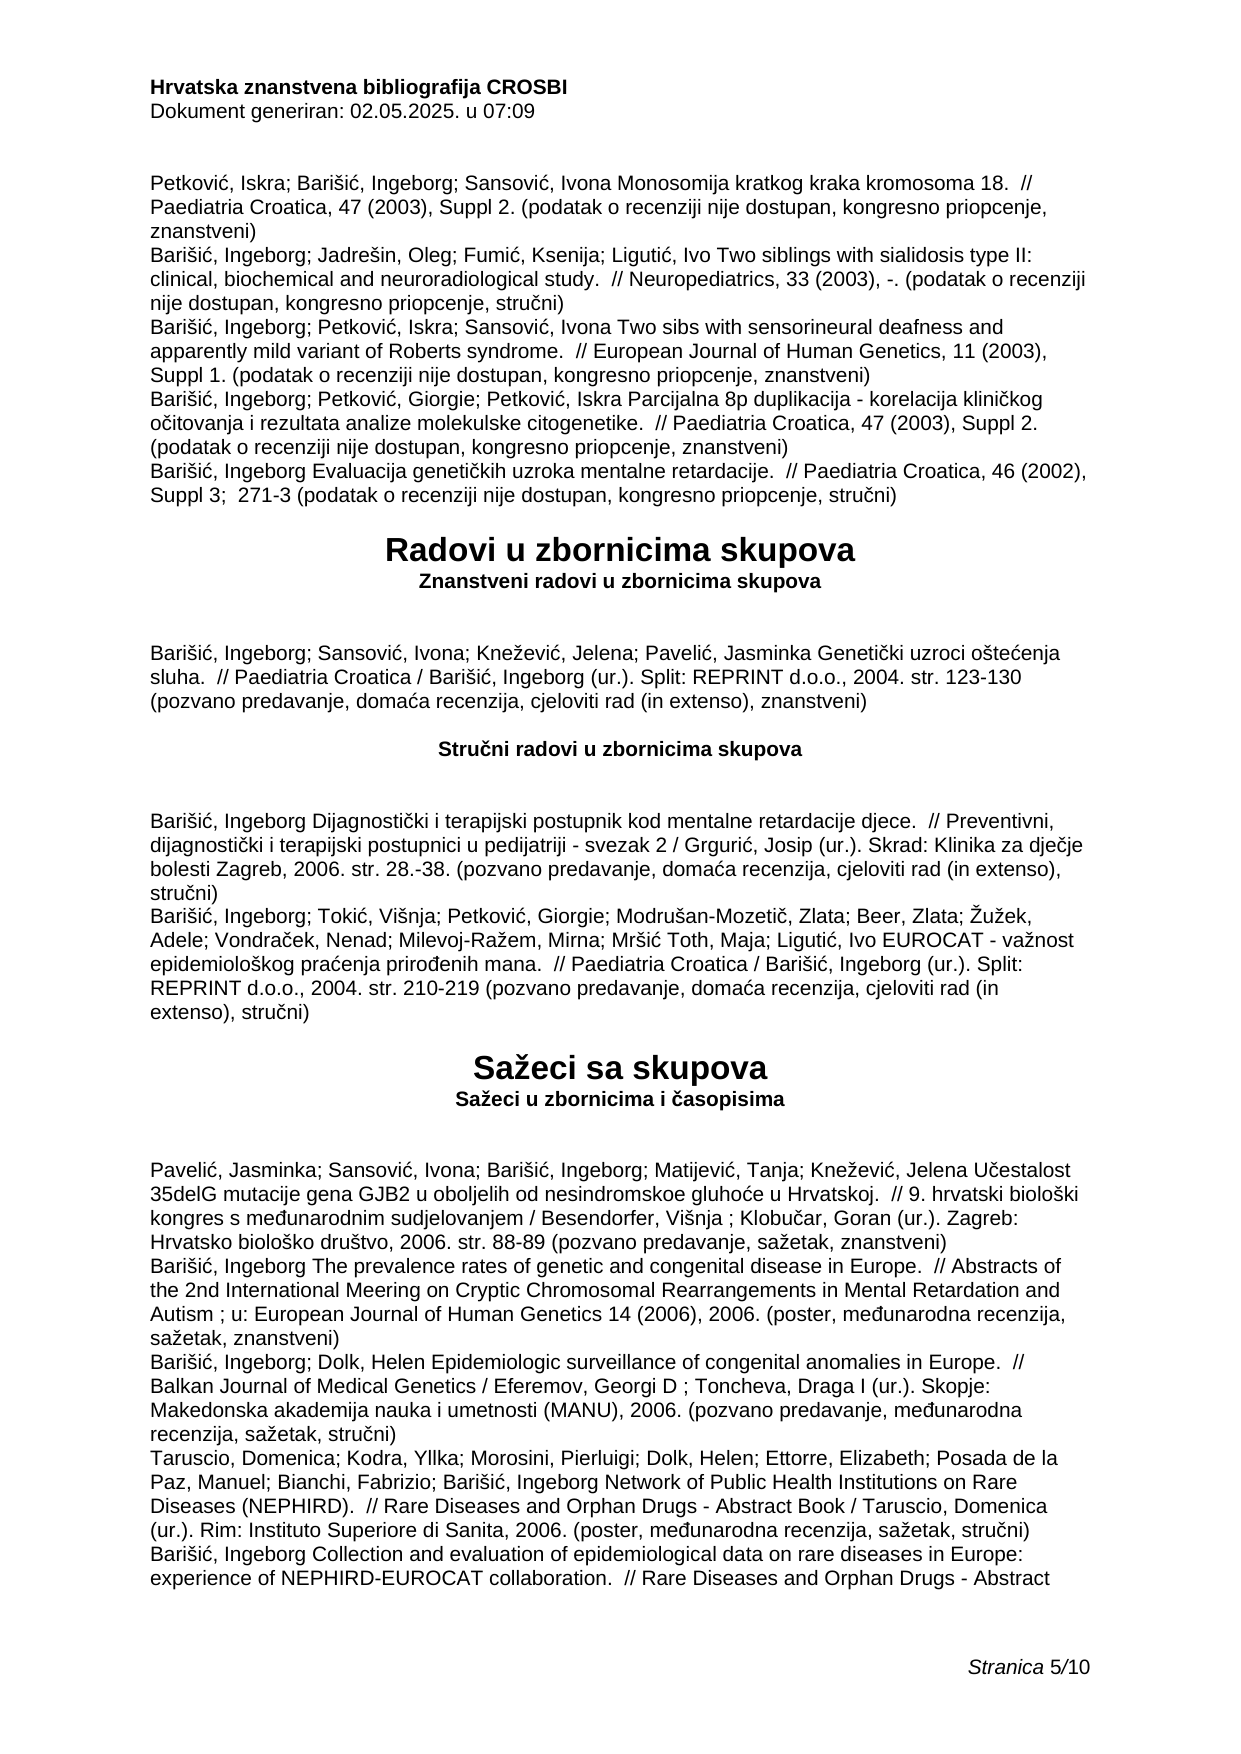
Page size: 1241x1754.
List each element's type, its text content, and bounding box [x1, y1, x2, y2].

text Barišić, Ingeborg [150, 808, 1090, 904]
text Barišić, Ingeborg; Sansović, Ivona; Knežević, Jelena; Pavelić, Jasminka [150, 641, 1090, 713]
subtitle Stručni radovi u zbornicima skupova [150, 737, 1090, 761]
text Petković, Iskra; Barišić, Ingeborg; Sansović, Ivona [150, 171, 1090, 243]
subtitle Radovi u zbornicima skupova [150, 530, 1090, 569]
text Barišić, Ingeborg; Dolk, Helen [150, 1350, 1090, 1446]
text Barišić, Ingeborg [150, 458, 1090, 506]
text Barišić, Ingeborg; Tokić, Višnja; Petković, Giorgie; Modrušan-Mozetič, Zlata; Beer, Zlata; Žužek, Adele; Vondraček, Nenad; Milevoj-Ražem, Mirna; Mršić Toth, Maja; Ligutić, Ivo [150, 904, 1090, 1024]
text Barišić, Ingeborg; Jadrešin, Oleg; Fumić, Ksenija; Ligutić, Ivo [150, 243, 1090, 315]
subtitle Sažeci u zbornicima i časopisima [150, 1086, 1090, 1110]
subtitle Znanstveni radovi u zbornicima skupova [150, 569, 1090, 593]
text Barišić, Ingeborg [150, 1254, 1090, 1350]
text Barišić, Ingeborg; Petković, Iskra; Sansović, Ivona [150, 315, 1090, 387]
text Pavelić, Jasminka; Sansović, Ivona; Barišić, Ingeborg; Matijević, Tanja; Knežević, Jelena [150, 1158, 1090, 1254]
subtitle Sažeci sa skupova [150, 1048, 1090, 1086]
text Barišić, Ingeborg; Petković, Giorgie; Petković, Iskra [150, 387, 1090, 458]
text Taruscio, Domenica; Kodra, Yllka; Morosini, Pierluigi; Dolk, Helen; Ettorre, Elizabeth; Posada de la Paz, Manuel; Bianchi, Fabrizio; Barišić, Ingeborg [150, 1446, 1090, 1542]
text Barišić, Ingeborg [150, 1542, 1090, 1589]
